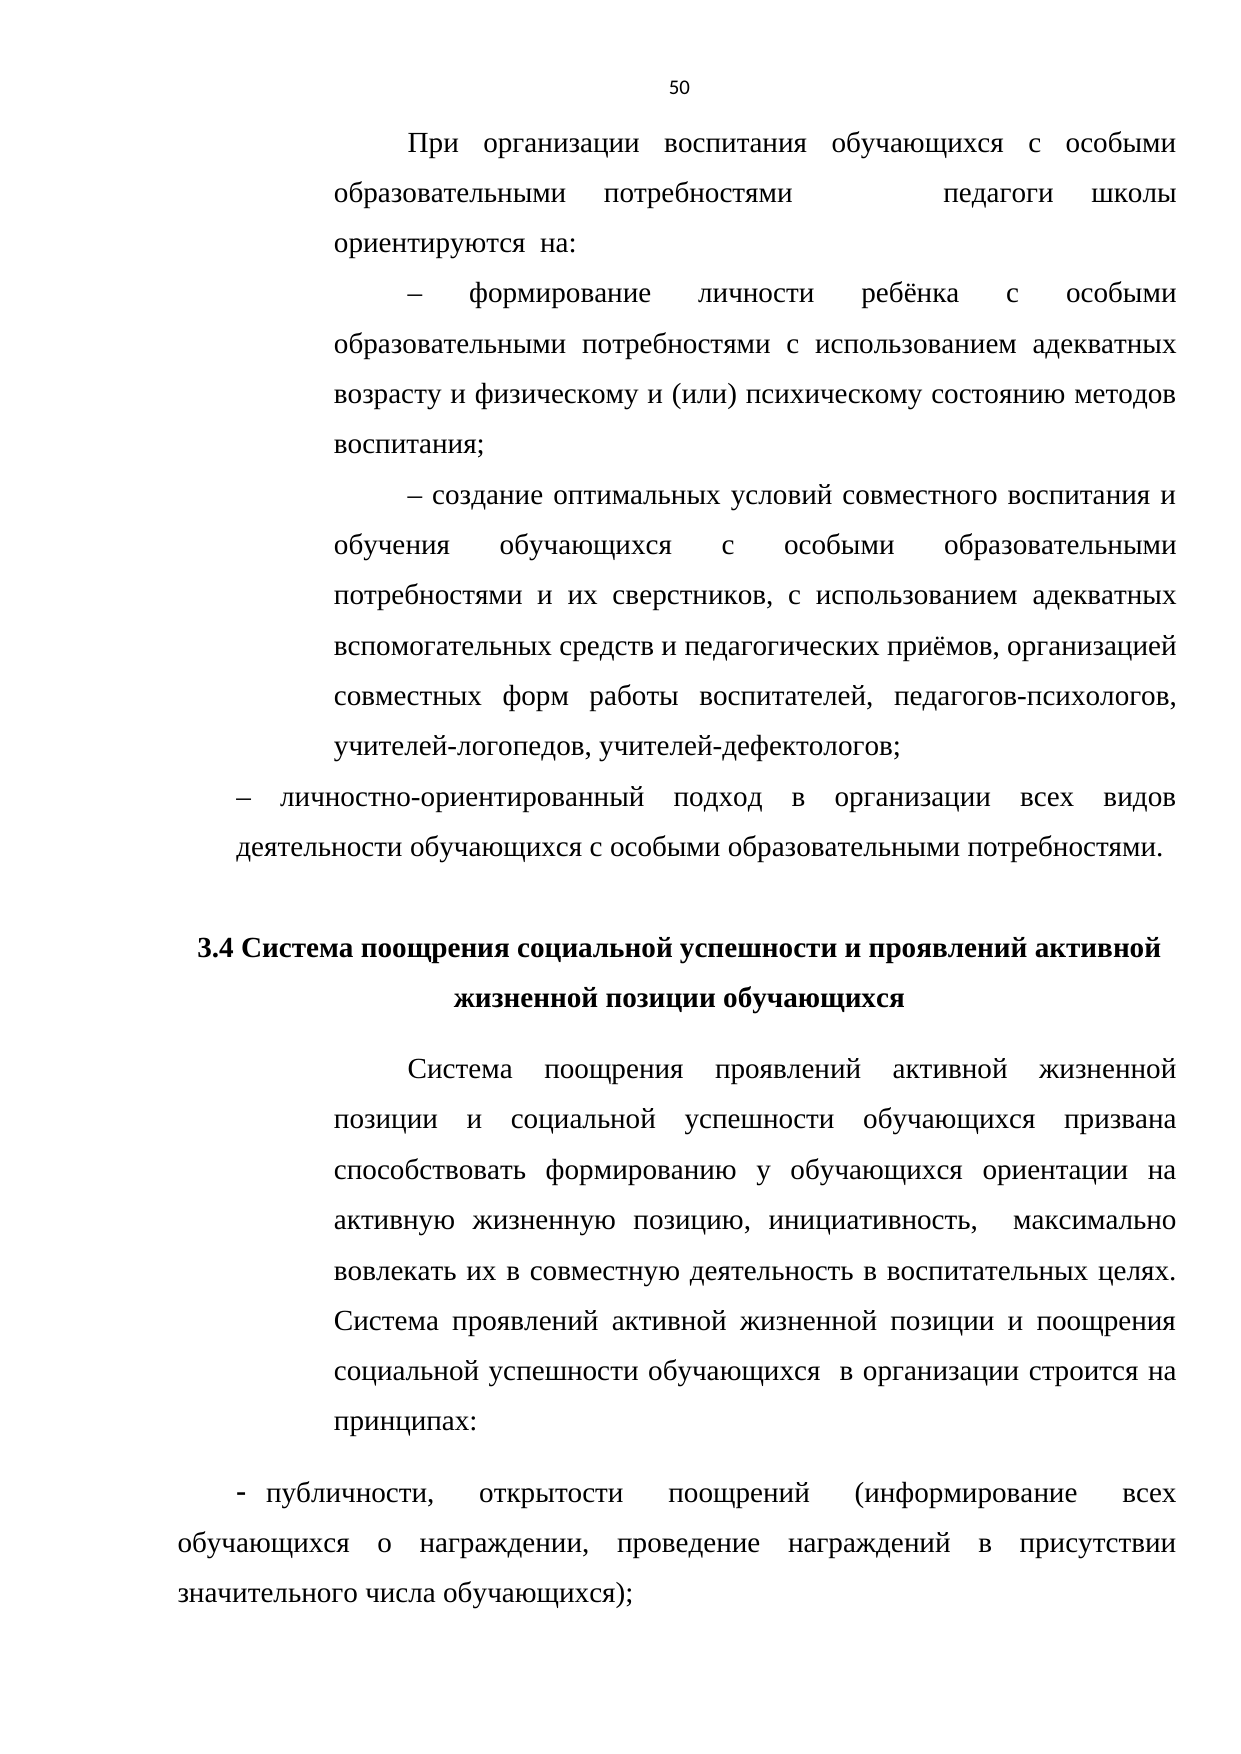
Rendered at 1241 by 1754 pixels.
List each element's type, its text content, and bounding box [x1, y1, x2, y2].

text Система поощрения проявлений активной жизненной позиции и социальной успешности обучающихся призвана способствовать формированию у обучающихся ориентации на активную жизненную позицию, инициативность, максимально вовлекать их в совместную деятельность в воспитательных целях. Система проявлений активной жизненной позиции и поощрения социальной успешности обучающихся в организации строится на принципах: [334, 1051, 1177, 1437]
text При организации воспитания обучающихся с особыми образовательными потребностями педагоги школы ориентируются на: [334, 125, 1177, 259]
text 3.4 Система поощрения социальной успешности и проявлений активной жизненной позиции обучающихся [177, 930, 1181, 1014]
text – формирование личности ребёнка с особыми образовательными потребностями с использованием адекватных возрасту и физическому и (или) психическому состоянию методов воспитания; [334, 276, 1177, 460]
text – создание оптимальных условий совместного воспитания и обучения обучающихся с особыми образовательными потребностями и их сверстников, с использованием адекватных вспомогательных средств и педагогических приёмов, организацией совместных форм работы воспитателей, педагогов-психологов, учителей-логопедов, учителей-дефектологов; [334, 477, 1177, 762]
list публичности, открытости поощрений (информирование всех обучающихся о награждении, проведение награждений в присутствии значительного числа обучающихся); [177, 1475, 1177, 1609]
subtitle – личностно-ориентированный подход в организации всех видов деятельности обучающихся с особыми образовательными потребностями. [236, 779, 1177, 863]
